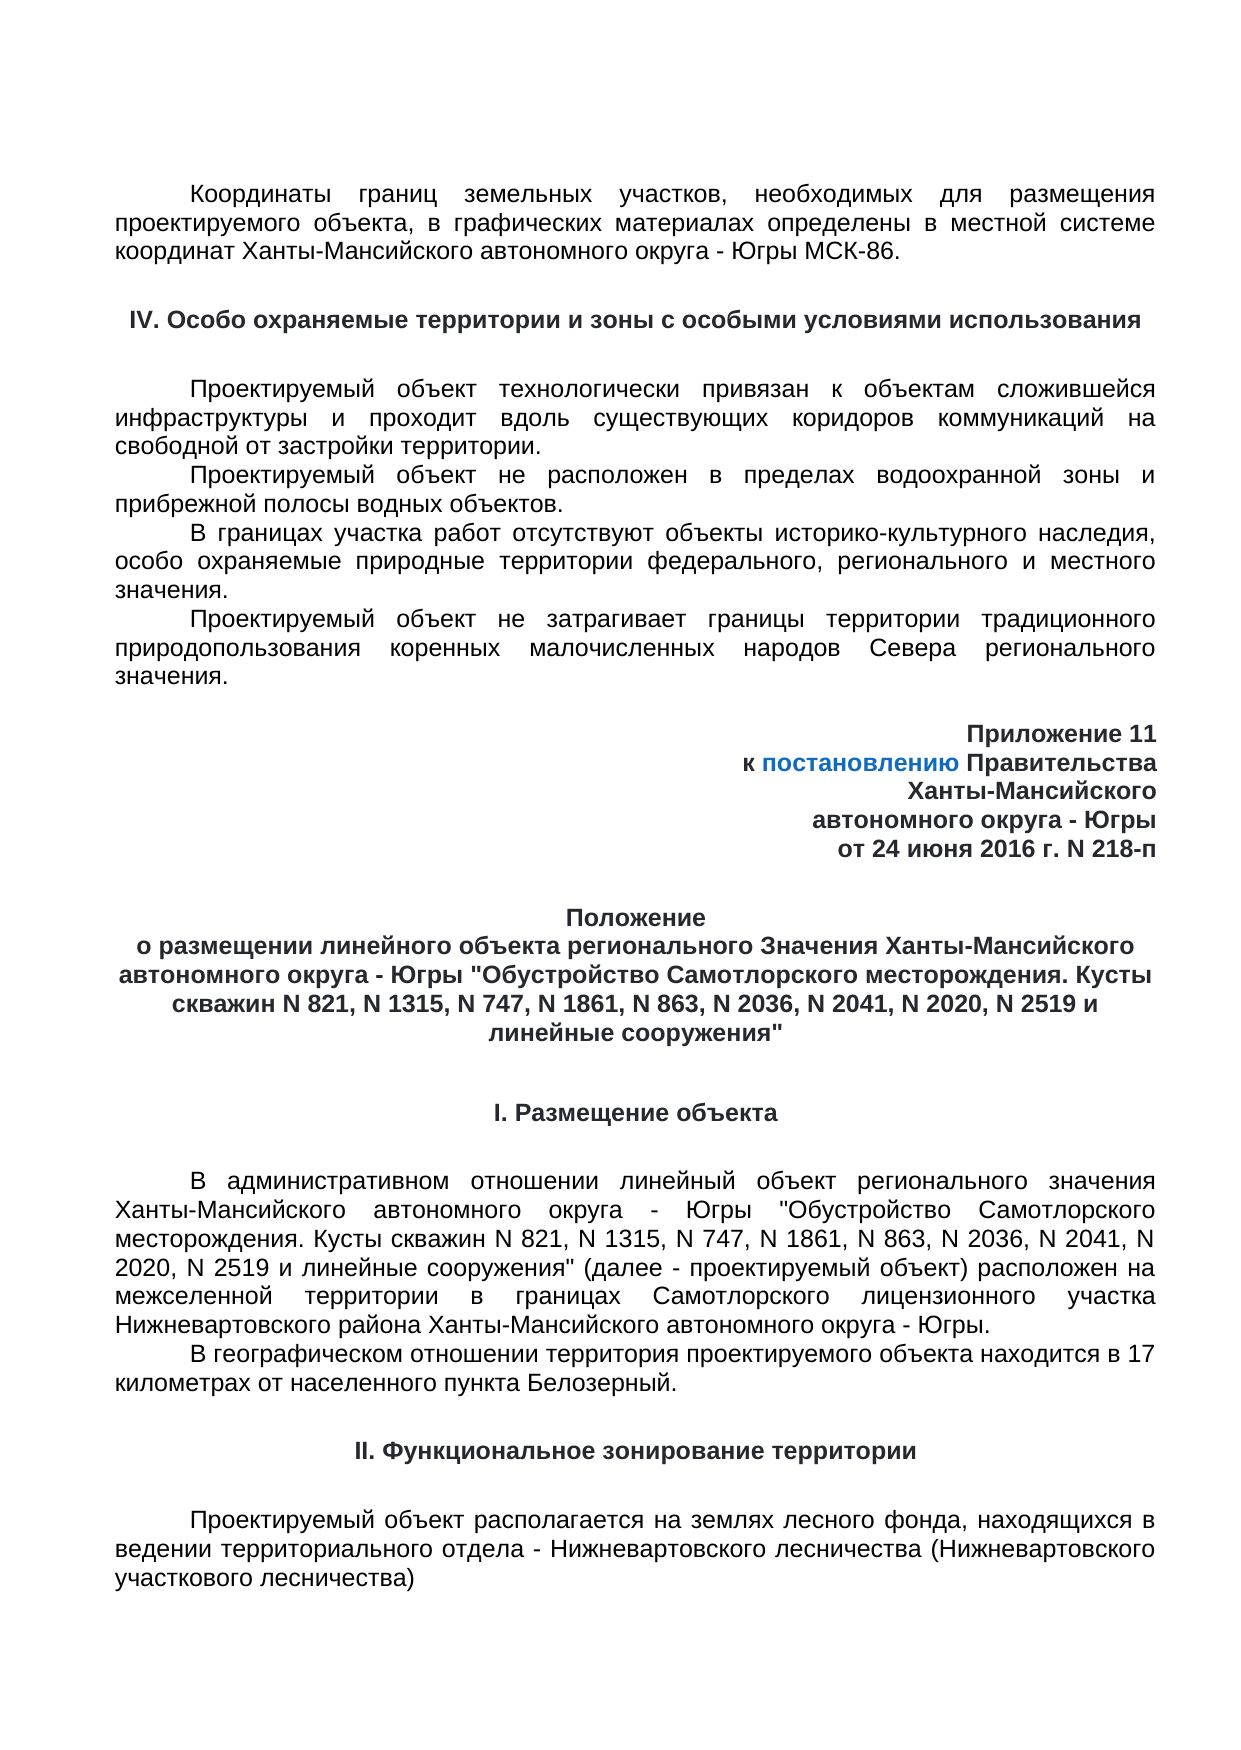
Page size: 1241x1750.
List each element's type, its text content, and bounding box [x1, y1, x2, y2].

text Проектируемый объект не затрагивает границы территории традиционного природопользования коренных малочисленных народов Севера регионального значения. [114, 604, 1157, 690]
subtitle I. Размещение объекта [114, 1097, 1157, 1126]
text В географическом отношении территория проектируемого объекта находится в 17 километрах от населенного пункта Белозерный. [114, 1339, 1157, 1396]
text Проектируемый объект не расположен в пределах водоохранной зоны и прибрежной полосы водных объектов. [114, 460, 1157, 517]
subtitle Положение о размещении линейного объекта регионального Значения Ханты-Мансийского автономного округа - Югры "Обустройство Самотлорского месторождения. Кусты скважин N 821, N 1315, N 747, N 1861, N 863, N 2036, N 2041, N 2020, N 2519 и линейные сооружения" [114, 902, 1157, 1046]
text Проектируемый объект технологически привязан к объектам сложившейся инфраструктуры и проходит вдоль существующих коридоров коммуникаций на свободной от застройки территории. [114, 374, 1157, 460]
subtitle II. Функциональное зонирование территории [114, 1436, 1157, 1465]
text В административном отношении линейный объект регионального значения Ханты-Мансийского автономного округа - Югры "Обустройство Самотлорского месторождения. Кусты скважин N 821, N 1315, N 747, N 1861, N 863, N 2036, N 2041, N 2020, N 2519 и линейные сооружения" (далее - проектируемый объект) расположен на межселенной территории в границах Самотлорского лицензионного участка Нижневартовского района Ханты-Мансийского автономного округа - Югры. [114, 1166, 1157, 1339]
text Проектируемый объект располагается на землях лесного фонда, находящихся в ведении территориального отдела - Нижневартовского лесничества (Нижневартовского участкового лесничества) [114, 1505, 1157, 1591]
subtitle IV. Особо охраняемые территории и зоны с особыми условиями использования [114, 305, 1157, 334]
text Приложение 11 к постановлению Правительства Ханты-Мансийского автономного округа - Югры от 24 июня 2016 г. N 218-п [114, 719, 1157, 862]
text Координаты границ земельных участков, необходимых для размещения проектируемого объекта, в графических материалах определены в местной системе координат Ханты-Мансийского автономного округа - Югры МСК-86. [114, 179, 1157, 265]
text В границах участка работ отсутствуют объекты историко-культурного наследия, особо охраняемые природные территории федерального, регионального и местного значения. [114, 517, 1157, 604]
